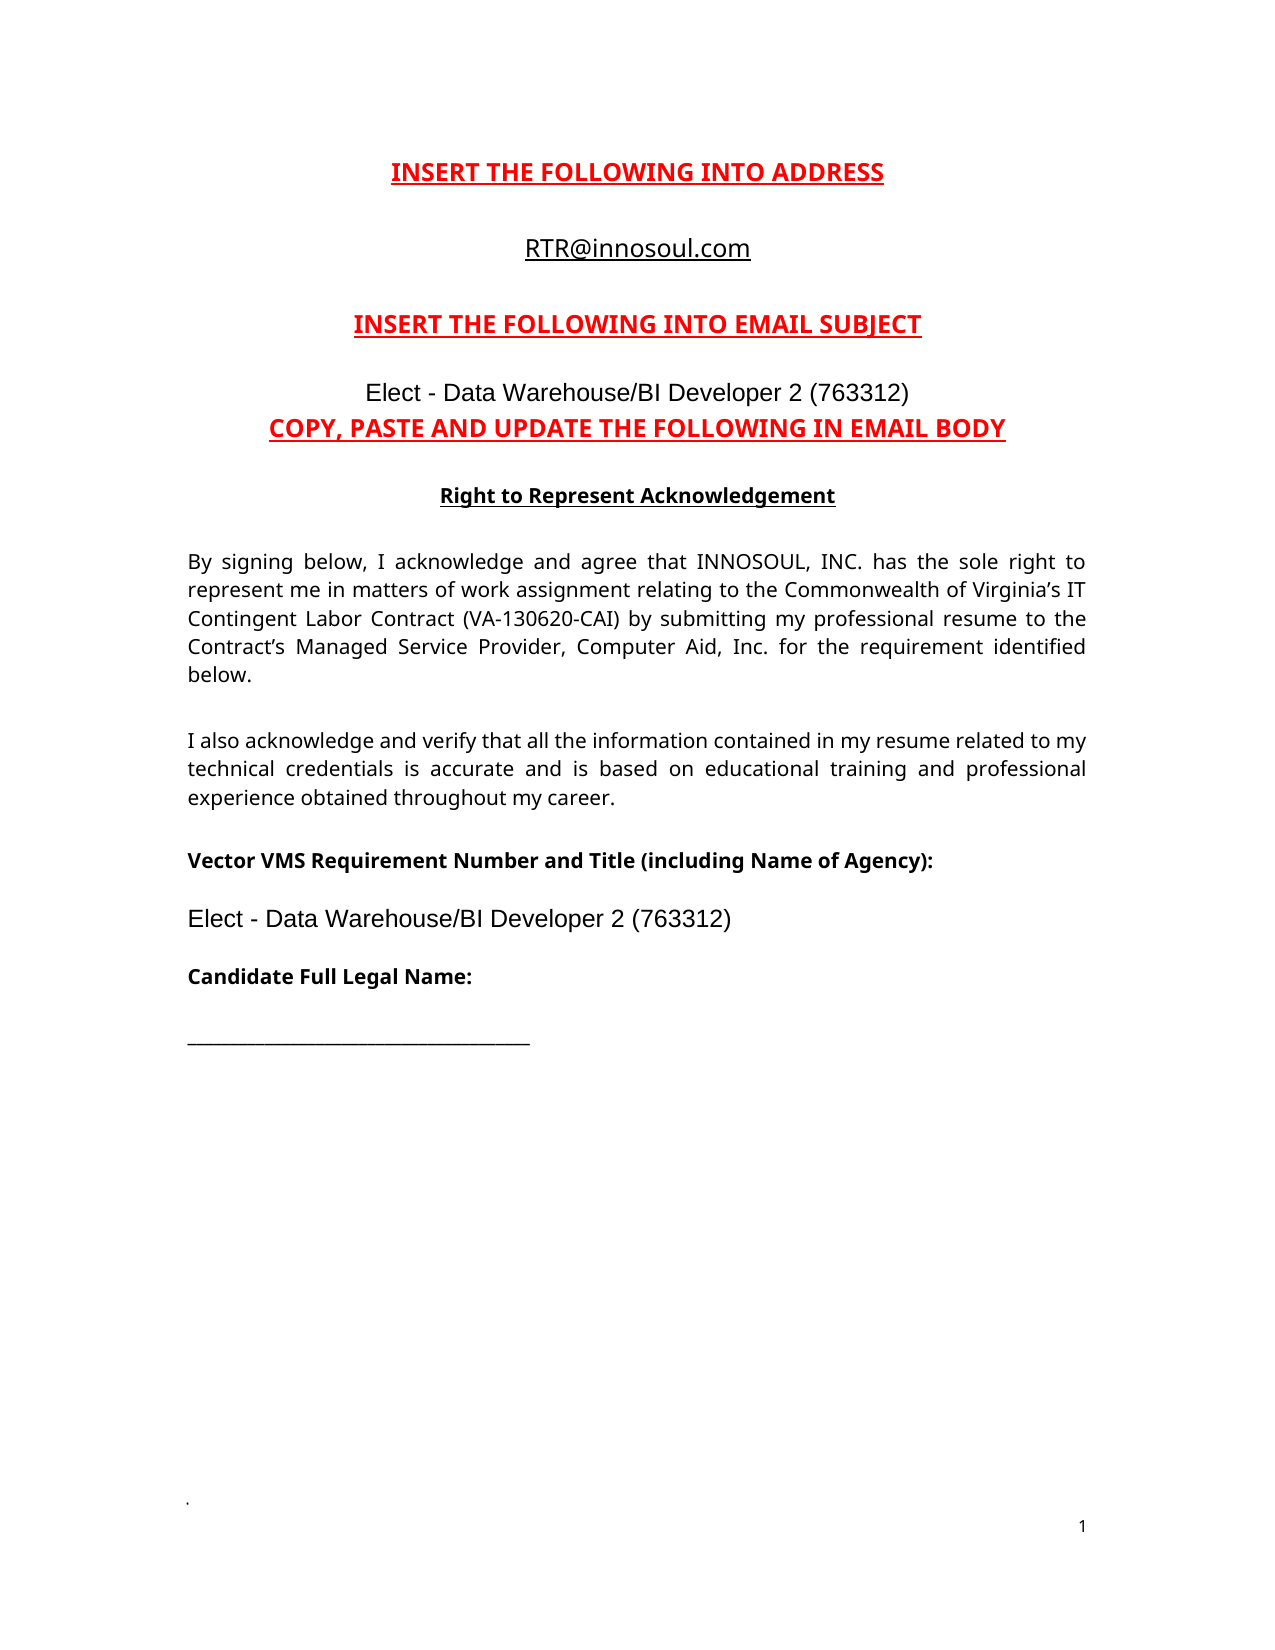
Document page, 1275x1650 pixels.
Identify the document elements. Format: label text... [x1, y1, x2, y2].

text I also acknowledge and verify that all the information contained in my resume related to my technical credentials is accurate and is based on educational training and professional experience obtained throughout my career. [187, 726, 1087, 811]
text Right to Represent Acknowledgement [187, 482, 1087, 510]
text Vector VMS Requirement Number and Title (including Name of Agency): [187, 846, 1087, 874]
text INSERT THE FOLLOWING INTO EMAIL SUBJECT [187, 307, 1087, 341]
text ________________________________________ [187, 1020, 1087, 1048]
text Candidate Full Legal Name: [187, 962, 1087, 991]
text RTR@innosoul.com [187, 231, 1087, 265]
text INSERT THE FOLLOWING INTO ADDRESS [187, 154, 1087, 188]
text By signing below, I acknowledge and agree that INNOSOUL, INC. has the sole right to represent me in matters of work assignment relating to the Commonwealth of Virginia’s IT Contingent Labor Contract (VA-130620-CAI) by submitting my professional resume to the Contract’s Managed Service Provider, Computer Aid, Inc. for the requirement identified below. [187, 547, 1087, 689]
text Elect - Data Warehouse/BI Developer 2 (763312) [187, 378, 1087, 407]
text Elect - Data Warehouse/BI Developer 2 (763312) [187, 904, 1087, 932]
text COPY, PASTE AND UPDATE THE FOLLOWING IN EMAIL BODY [187, 411, 1087, 445]
